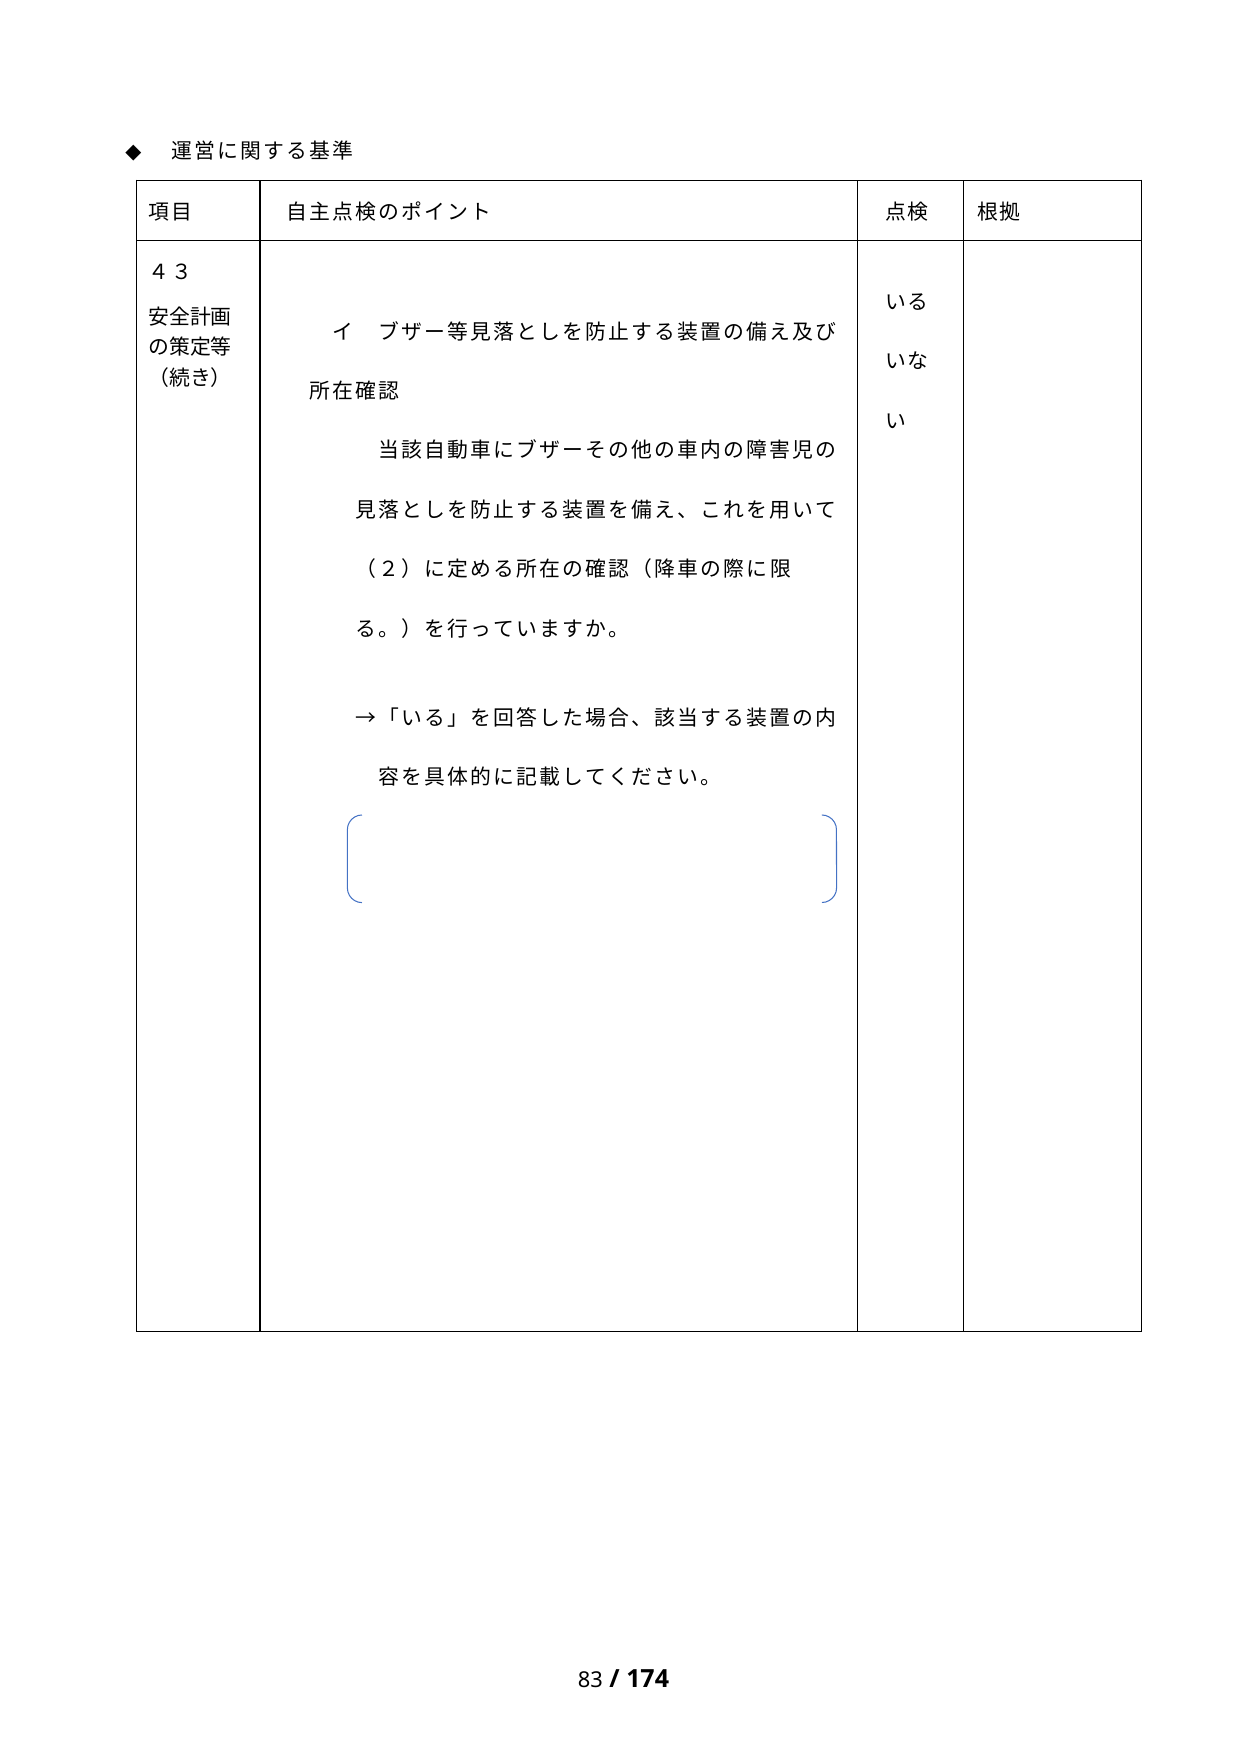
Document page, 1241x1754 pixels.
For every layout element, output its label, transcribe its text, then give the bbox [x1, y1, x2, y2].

table_cell [964, 241, 1141, 1331]
table_cell ４３ 安全計画の策定等 （続き） [137, 241, 259, 1331]
table_cell イ ブザー等見落としを防止する装置の備え及び所在確認 当該自動車にブザーその他の車内の障害児の見落としを防止する装置を備え、これを用いて（２）に定める所在の確認（降車の際に限る。）を行っていますか。 →「いる」を回答した場合、該当する装置の内容を具体的に記載してください。 [261, 241, 857, 1331]
table_header 点検 [858, 181, 963, 240]
table_cell いる いない [858, 241, 963, 1331]
table_header 根拠 [964, 181, 1141, 240]
table_header 項目 [137, 181, 259, 240]
table_header 自主点検のポイント [261, 181, 857, 240]
text ◆ 運営に関する基準 [125, 120, 1115, 179]
